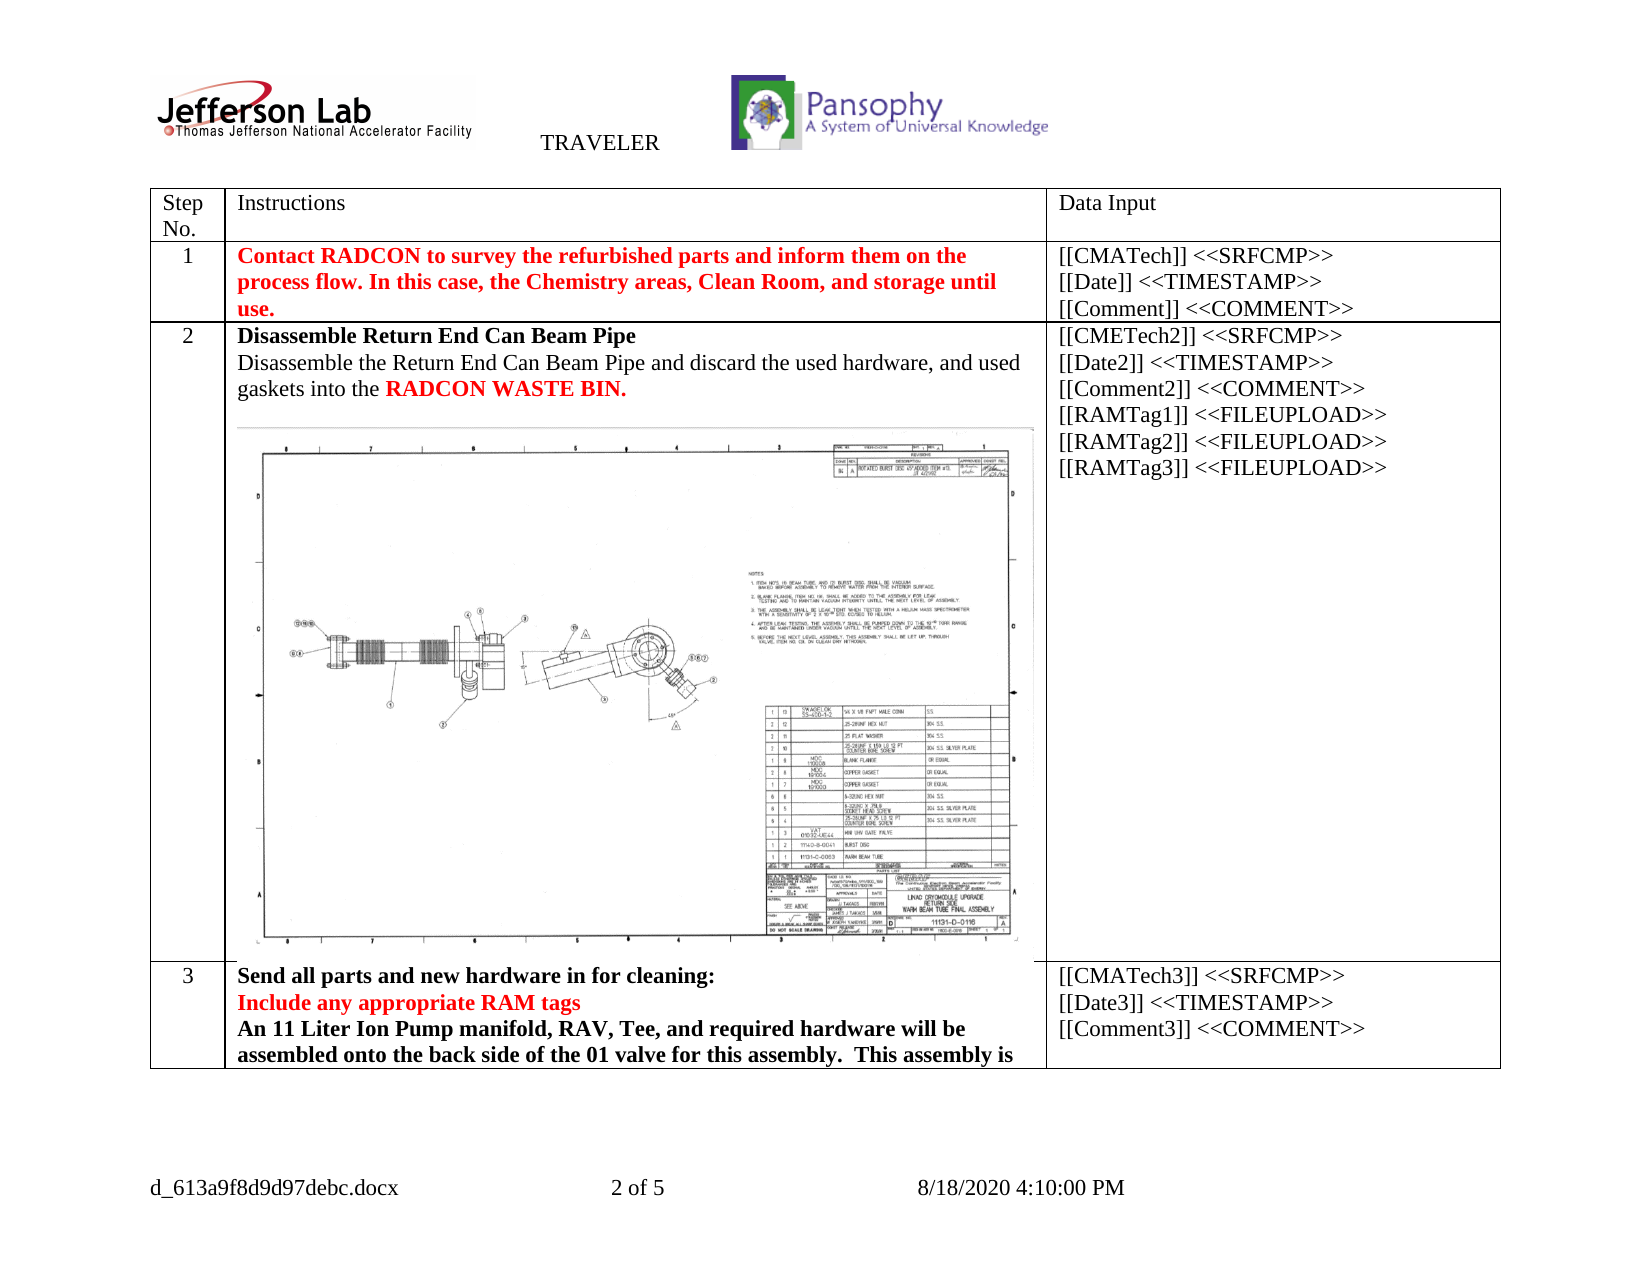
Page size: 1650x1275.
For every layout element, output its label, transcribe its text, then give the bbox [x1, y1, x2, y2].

table_header Data Input [1047, 189, 1500, 241]
table_cell Disassemble Return End Can Beam Pipe Disassemble the Return End Can Beam Pipe and discard the used hardware, and used gaskets into the RADCON WASTE BIN. [226, 323, 1046, 961]
table_cell 3 [151, 962, 224, 1068]
table_header Instructions [226, 189, 1046, 241]
table_cell 2 [151, 323, 224, 961]
table_cell 1 [151, 242, 224, 321]
picture [237, 427, 1034, 962]
picture [731, 75, 1050, 150]
table_cell Contact RADCON to survey the refurbished parts and inform them on the process flow. In this case, the Chemistry areas, Clean Room, and storage until use. [226, 242, 1046, 321]
table_cell [[CMATech3]] <<SRFCMP>> [[Date3]] <<TIMESTAMP>> [[Comment3]] <<COMMENT>> [1047, 962, 1500, 1068]
table_cell [[CMETech2]] <<SRFCMP>> [[Date2]] <<TIMESTAMP>> [[Comment2]] <<COMMENT>> [[RAMTag1]] <<FILEUPLOAD>> [[RAMTag2]] <<FILEUPLOAD>> [[RAMTag3]] <<FILEUPLOAD>> [1047, 323, 1500, 961]
table_cell [[CMATech]] <<SRFCMP>> [[Date]] <<TIMESTAMP>> [[Comment]] <<COMMENT>> [1047, 242, 1500, 321]
table_header Step No. [151, 189, 224, 241]
picture [150, 75, 477, 150]
